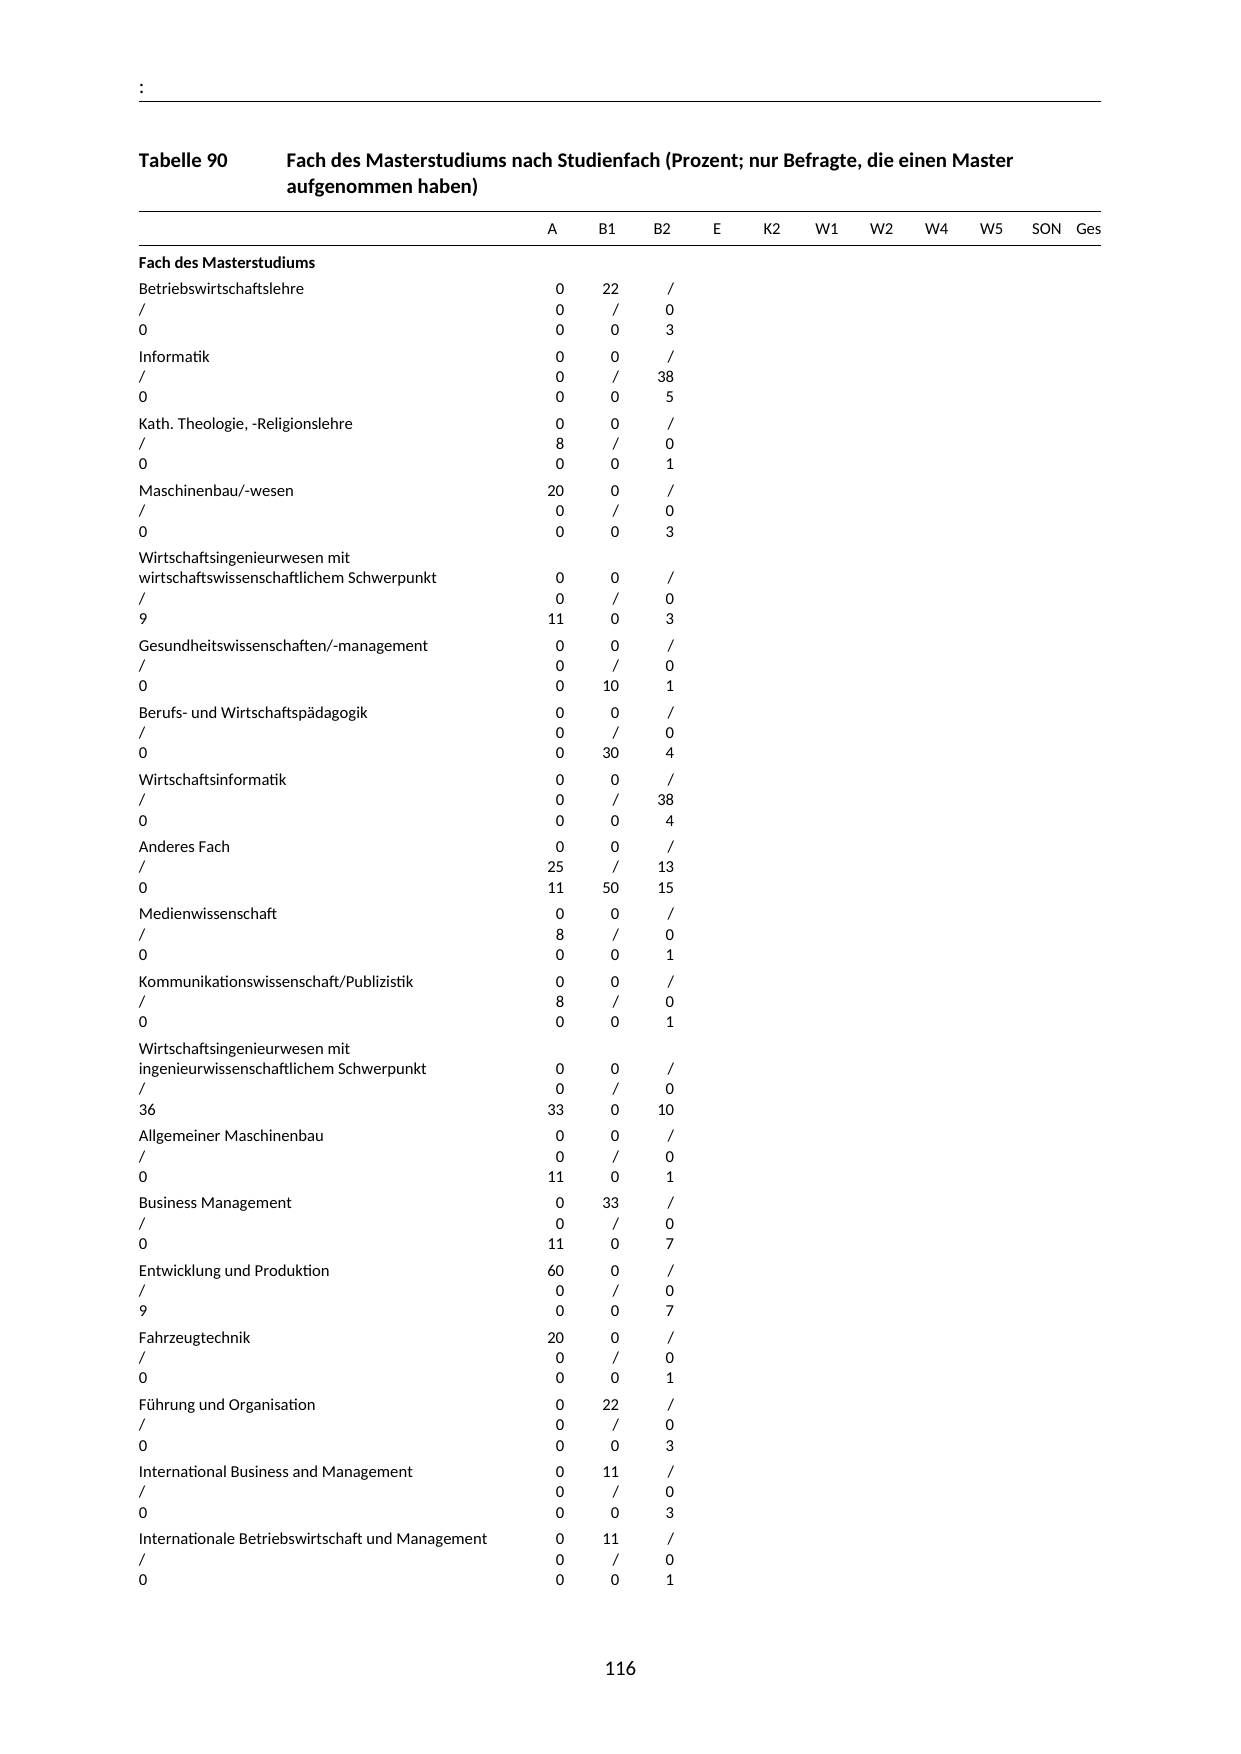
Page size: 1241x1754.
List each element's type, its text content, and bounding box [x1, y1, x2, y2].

text Allgemeiner Maschinenbau 0 0 / / 0 / 0 0 11 0 1 [139, 1126, 511, 1186]
text Fach des Masterstudiums [139, 252, 511, 272]
text Informatik 0 0 / / 0 / 38 0 0 0 5 [139, 346, 511, 407]
text Entwicklung und Produktion 60 0 / / 0 / 0 9 0 0 7 [139, 1260, 511, 1321]
text Kath. Theologie, -Religionslehre 0 0 / / 8 / 0 0 0 0 1 [139, 413, 511, 474]
text Betriebswirtschaftslehre 0 22 / / 0 / 0 0 0 0 3 [139, 279, 511, 339]
text Business Management 0 33 / / 0 / 0 0 11 0 7 [139, 1193, 511, 1254]
text A B1 B2 E K2 W1 W2 W4 W5 SON Ges [139, 218, 1101, 238]
text Kommunikationswissenschaft/Publizistik 0 0 / / 8 / 0 0 0 0 1 [139, 971, 511, 1032]
text Medienwissenschaft 0 0 / / 8 / 0 0 0 0 1 [139, 904, 511, 964]
text Maschinenbau/-wesen 20 0 / / 0 / 0 0 0 0 3 [139, 480, 511, 541]
text Wirtschaftsingenieurwesen mit wirtschaftswissenschaftlichem Schwerpunkt 0 0 / / 0 / 0 9 11 0 3 [139, 547, 511, 629]
text International Business and Management 0 11 / / 0 / 0 0 0 0 3 [139, 1461, 511, 1522]
text Internationale Betriebswirtschaft und Management 0 11 / / 0 / 0 0 0 0 1 [139, 1529, 511, 1589]
text Wirtschaftsingenieurwesen mit ingenieurwissenschaftlichem Schwerpunkt 0 0 / / 0 / 0 36 33 0 10 [139, 1038, 511, 1119]
text Führung und Organisation 0 22 / / 0 / 0 0 0 0 3 [139, 1394, 511, 1455]
text Berufs- und Wirtschaftspädagogik 0 0 / / 0 / 0 0 0 30 4 [139, 702, 511, 763]
text Anderes Fach 0 0 / / 25 / 13 0 11 50 15 [139, 836, 511, 897]
text Fahrzeugtechnik 20 0 / / 0 / 0 0 0 0 1 [139, 1327, 511, 1388]
text Tabelle 90 Fach des Masterstudiums nach Studienfach (Prozent; nur Befragte, die einen Master aufgenommen haben) [139, 148, 1101, 198]
text Wirtschaftsinformatik 0 0 / / 0 / 38 0 0 0 4 [139, 769, 511, 830]
text Gesundheitswissenschaften/-management 0 0 / / 0 / 0 0 0 10 1 [139, 635, 511, 696]
